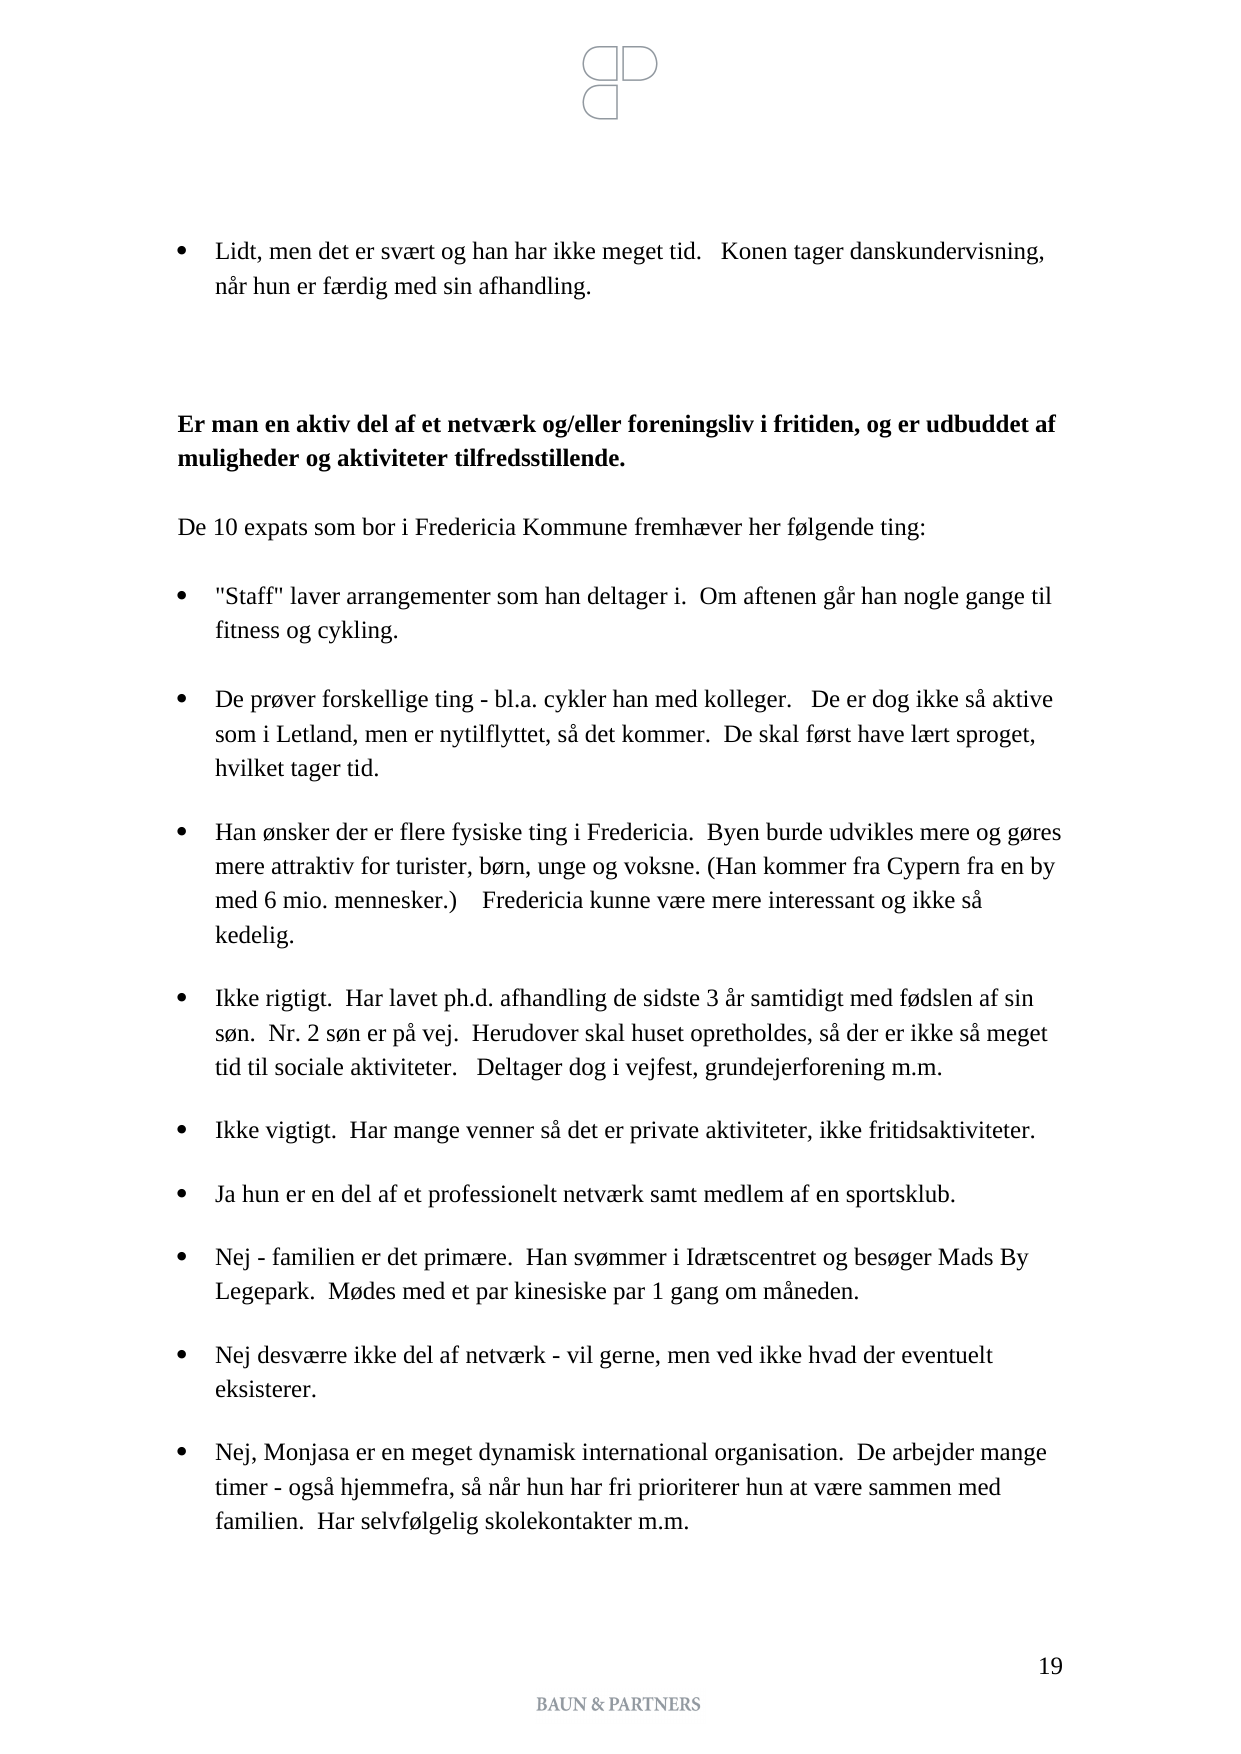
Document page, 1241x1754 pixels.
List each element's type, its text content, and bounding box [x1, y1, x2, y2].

picture [534, 1688, 706, 1724]
list Ikke rigtigt. Har lavet ph.d. afhandling de sidste 3 år samtidigt med fødslen af sin søn. Nr. 2 søn er på vej. Herudover skal huset opretholdes, så der er ikke så meget tid til sociale aktiviteter. Deltager dog i vejfest, grundejerforening m.m. [177, 983, 1063, 1081]
list De prøver forskellige ting - bl.a. cykler han med kolleger. De er dog ikke så aktive som i Letland, men er nytilflyttet, så det kommer. De skal først have lært sproget, hvilket tager tid. [177, 684, 1063, 782]
list Nej desværre ikke del af netværk - vil gerne, men ved ikke hvad der eventuelt eksisterer. [177, 1340, 1063, 1403]
list Ikke vigtigt. Har mange venner så det er private aktiviteter, ikke fritidsaktiviteter. [177, 1116, 1063, 1144]
list Lidt, men det er svært og han har ikke meget tid. Konen tager danskundervisning, når hun er færdig med sin afhandling. [177, 236, 1063, 299]
list Ja hun er en del af et professionelt netværk samt medlem af en sportsklub. [177, 1179, 1063, 1207]
text Er man en aktiv del af et netværk og/eller foreningsliv i fritiden, og er udbuddet af muligheder og aktiviteter tilfredsstillende. [177, 409, 1063, 472]
picture [567, 29, 674, 136]
list Nej, Monjasa er en meget dynamisk international organisation. De arbejder mange timer - også hjemmefra, så når hun har fri prioriterer hun at være sammen med familien. Har selvfølgelig skolekontakter m.m. [177, 1437, 1063, 1535]
list "Staff" laver arrangementer som han deltager i. Om aftenen går han nogle gange til fitness og cykling. [177, 581, 1063, 644]
list Nej - familien er det primære. Han svømmer i Idrætscentret og besøger Mads By Legepark. Mødes med et par kinesiske par 1 gang om måneden. [177, 1242, 1063, 1305]
list Han ønsker der er flere fysiske ting i Fredericia. Byen burde udvikles mere og gøres mere attraktiv for turister, børn, unge og voksne. (Han kommer fra Cypern fra en by med 6 mio. mennesker.) Fredericia kunne være mere interessant og ikke så kedelig. [177, 817, 1063, 949]
text De 10 expats som bor i Fredericia Kommune fremhæver her følgende ting: [177, 512, 1063, 541]
